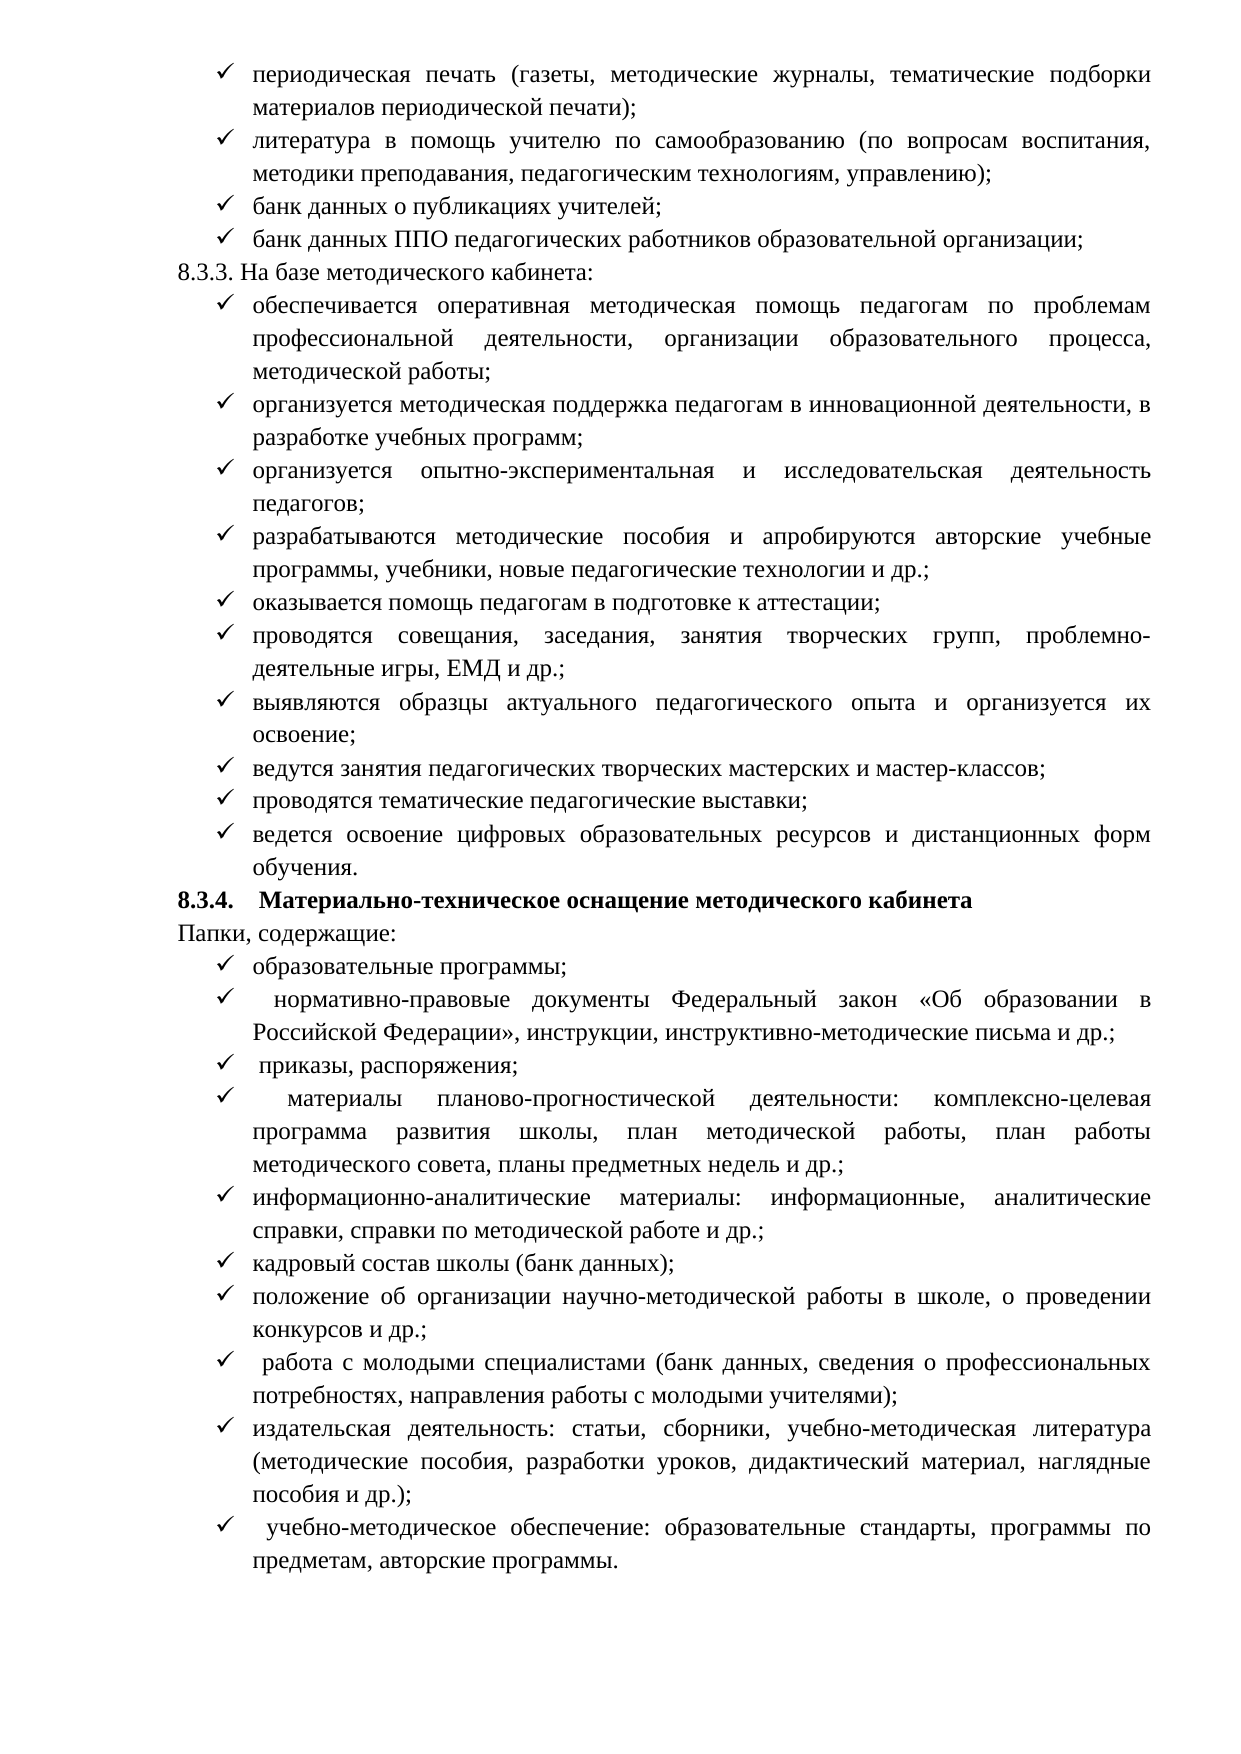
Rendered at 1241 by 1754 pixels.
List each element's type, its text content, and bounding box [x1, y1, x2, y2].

list обеспечивается оперативная методическая помощь педагогам по проблемам профессиональной деятельности, организации образовательного процесса, методической работы; [215, 290, 1152, 385]
text 8.3.3. На базе методического кабинета: [177, 257, 1152, 286]
list литература в помощь учителю по самообразованию (по вопросам воспитания, методики преподавания, педагогическим технологиям, управлению); [215, 125, 1152, 187]
list организуется опытно-экспериментальная и исследовательская деятельность педагогов; [215, 455, 1152, 517]
list ведется освоение цифровых образовательных ресурсов и дистанционных форм обучения. [215, 819, 1152, 880]
list издательская деятельность: статьи, сборники, учебно-методическая литература (методические пособия, разработки уроков, дидактический материал, наглядные пособия и др.); [215, 1413, 1152, 1508]
list информационно-аналитические материалы: информационные, аналитические справки, справки по методической работе и др.; [215, 1182, 1152, 1244]
list разрабатываются методические пособия и апробируются авторские учебные программы, учебники, новые педагогические технологии и др.; [215, 521, 1152, 583]
list работа с молодыми специалистами (банк данных, сведения о профессиональных потребностях, направления работы с молодыми учителями); [215, 1347, 1152, 1409]
list положение об организации научно-методической работы в школе, о проведении конкурсов и др.; [215, 1281, 1152, 1343]
list проводятся совещания, заседания, занятия творческих групп, проблемно-деятельные игры, ЕМД и др.; [215, 621, 1152, 682]
list периодическая печать (газеты, методические журналы, тематические подборки материалов периодической печати); [215, 59, 1152, 121]
list кадровый состав школы (банк данных); [215, 1248, 1152, 1277]
list приказы, распоряжения; [215, 1050, 1152, 1078]
list банк данных о публикациях учителей; [215, 191, 1152, 220]
list организуется методическая поддержка педагогам в инновационной деятельности, в разработке учебных программ; [215, 389, 1152, 451]
list выявляются образцы актуального педагогического опыта и организуется их освоение; [215, 687, 1152, 748]
list нормативно-правовые документы Федеральный закон «Об образовании в Российской Федерации», инструкции, инструктивно-методические письма и др.; [215, 984, 1152, 1046]
text Папки, содержащие: [177, 918, 1152, 946]
list образовательные программы; [215, 951, 1152, 979]
list банк данных ППО педагогических работников образовательной организации; [215, 224, 1152, 253]
list проводятся тематические педагогические выставки; [215, 786, 1152, 814]
list Материально-техническое оснащение методического кабинета [177, 885, 1152, 913]
list оказывается помощь педагогам в подготовке к аттестации; [215, 587, 1152, 616]
list учебно-методическое обеспечение: образовательные стандарты, программы по предметам, авторские программы. [215, 1512, 1152, 1574]
list ведутся занятия педагогических творческих мастерских и мастер-классов; [215, 753, 1152, 781]
list материалы планово-прогностической деятельности: комплексно-целевая программа развития школы, план методической работы, план работы методического совета, планы предметных недель и др.; [215, 1083, 1152, 1178]
